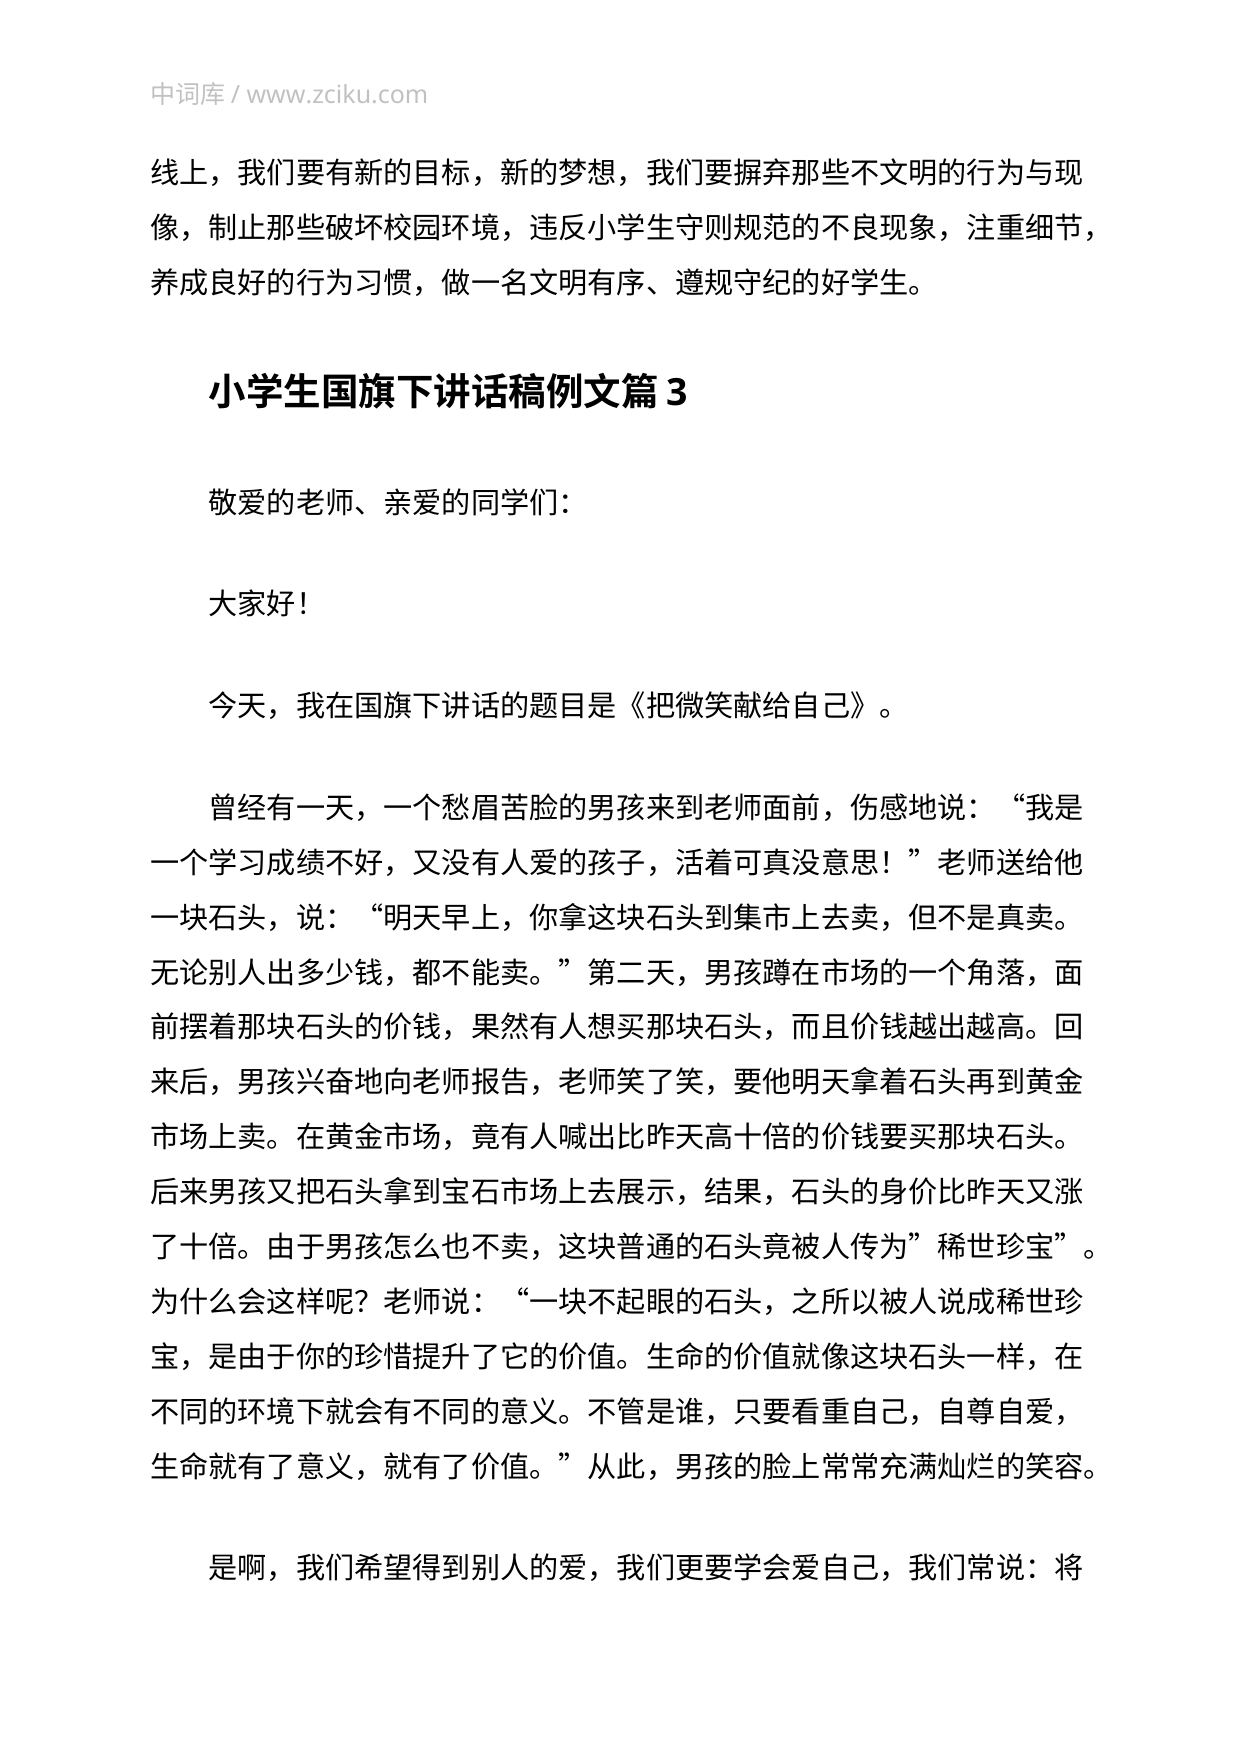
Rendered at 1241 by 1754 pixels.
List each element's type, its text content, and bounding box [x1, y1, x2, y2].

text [150, 150, 1090, 302]
text 敬爱的老师、亲爱的同学们： [150, 479, 1090, 521]
text 大家好！ [150, 581, 1090, 623]
text 今天，我在国旗下讲话的题目是《把微笑献给自己》。 [150, 683, 1090, 725]
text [150, 1545, 1090, 1587]
text 小学生国旗下讲话稿例文篇3 [150, 362, 1090, 416]
text 曾经有一天，一个愁眉苦脸的男孩来到老师面前，伤感地说：“我是一个学习成绩不好，又没有人爱的孩子，活着可真没意思！”老师送给他一块石头，说：“明天早上，你拿这块石头到集市上去卖，但不是真卖。无论别人出多少钱，都不能卖。”第二天，男孩蹲在市场的一个角落，面前摆着那块石头的价钱，果然有人想买那块石头，而且价钱越出越高。回来后，男孩兴奋地向老师报告，老师笑了笑，要他明天拿着石头再到黄金市场上卖。在黄金市场，竟有人喊出比昨天高十倍的价钱要买那块石头。后来男孩又把石头拿到宝石市场上去展示，结果，石头的身价比昨天又涨了十倍。由于男孩怎么也不卖，这块普通的石头竟被人传为”稀世珍宝”。为什么会这样呢？老师说：“一块不起眼的石头，之所以被人说成稀世珍宝，是由于你的珍惜提升了它的价值。生命的价值就像这块石头一样，在不同的环境下就会有不同的意义。不管是谁，只要看重自己，自尊自爱，生命就有了意义，就有了价值。”从此，男孩的脸上常常充满灿烂的笑容。 [150, 784, 1090, 1486]
